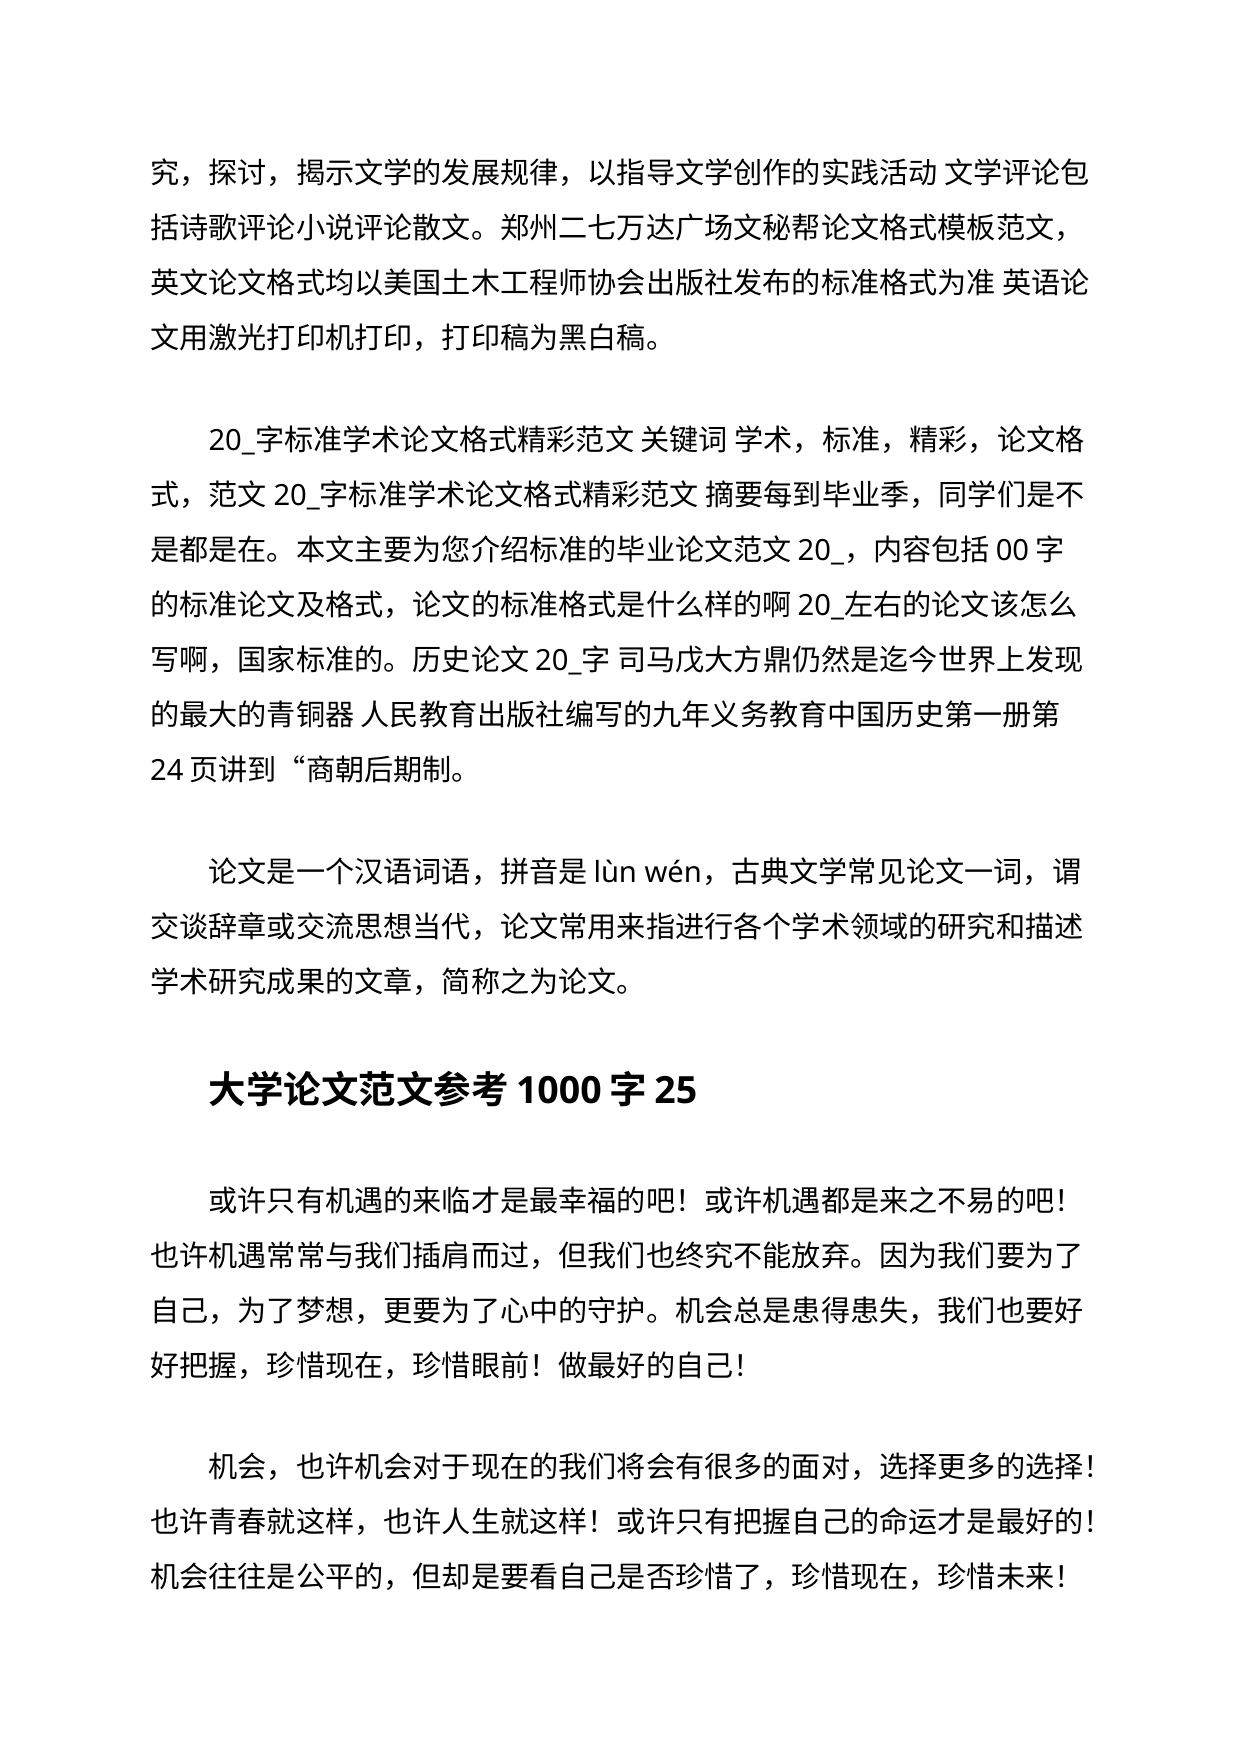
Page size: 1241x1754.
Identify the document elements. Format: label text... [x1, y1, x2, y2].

text 论文是一个汉语词语，拼音是lùn wén，古典文学常见论文一词，谓交谈辞章或交流思想当代，论文常用来指进行各个学术领域的研究和描述学术研究成果的文章，简称之为论文。 [150, 848, 1090, 1001]
text 大学论文范文参考1000字25 [150, 1060, 1090, 1114]
text 20_字标准学术论文格式精彩范文 关键词 学术，标准，精彩，论文格式，范文 20_字标准学术论文格式精彩范文 摘要每到毕业季，同学们是不是都是在。本文主要为您介绍标准的毕业论文范文20_，内容包括00字的标准论文及格式，论文的标准格式是什么样的啊20_左右的论文该怎么写啊，国家标准的。历史论文20_字 司马戊大方鼎仍然是迄今世界上发现的最大的青铜器 人民教育出版社编写的九年义务教育中国历史第一册第24页讲到“商朝后期制。 [150, 416, 1090, 789]
text 或许只有机遇的来临才是最幸福的吧！或许机遇都是来之不易的吧！也许机遇常常与我们插肩而过，但我们也终究不能放弃。因为我们要为了自己，为了梦想，更要为了心中的守护。机会总是患得患失，我们也要好好把握，珍惜现在，珍惜眼前！做最好的自己！ [150, 1178, 1090, 1384]
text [150, 150, 1090, 357]
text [150, 1444, 1090, 1596]
